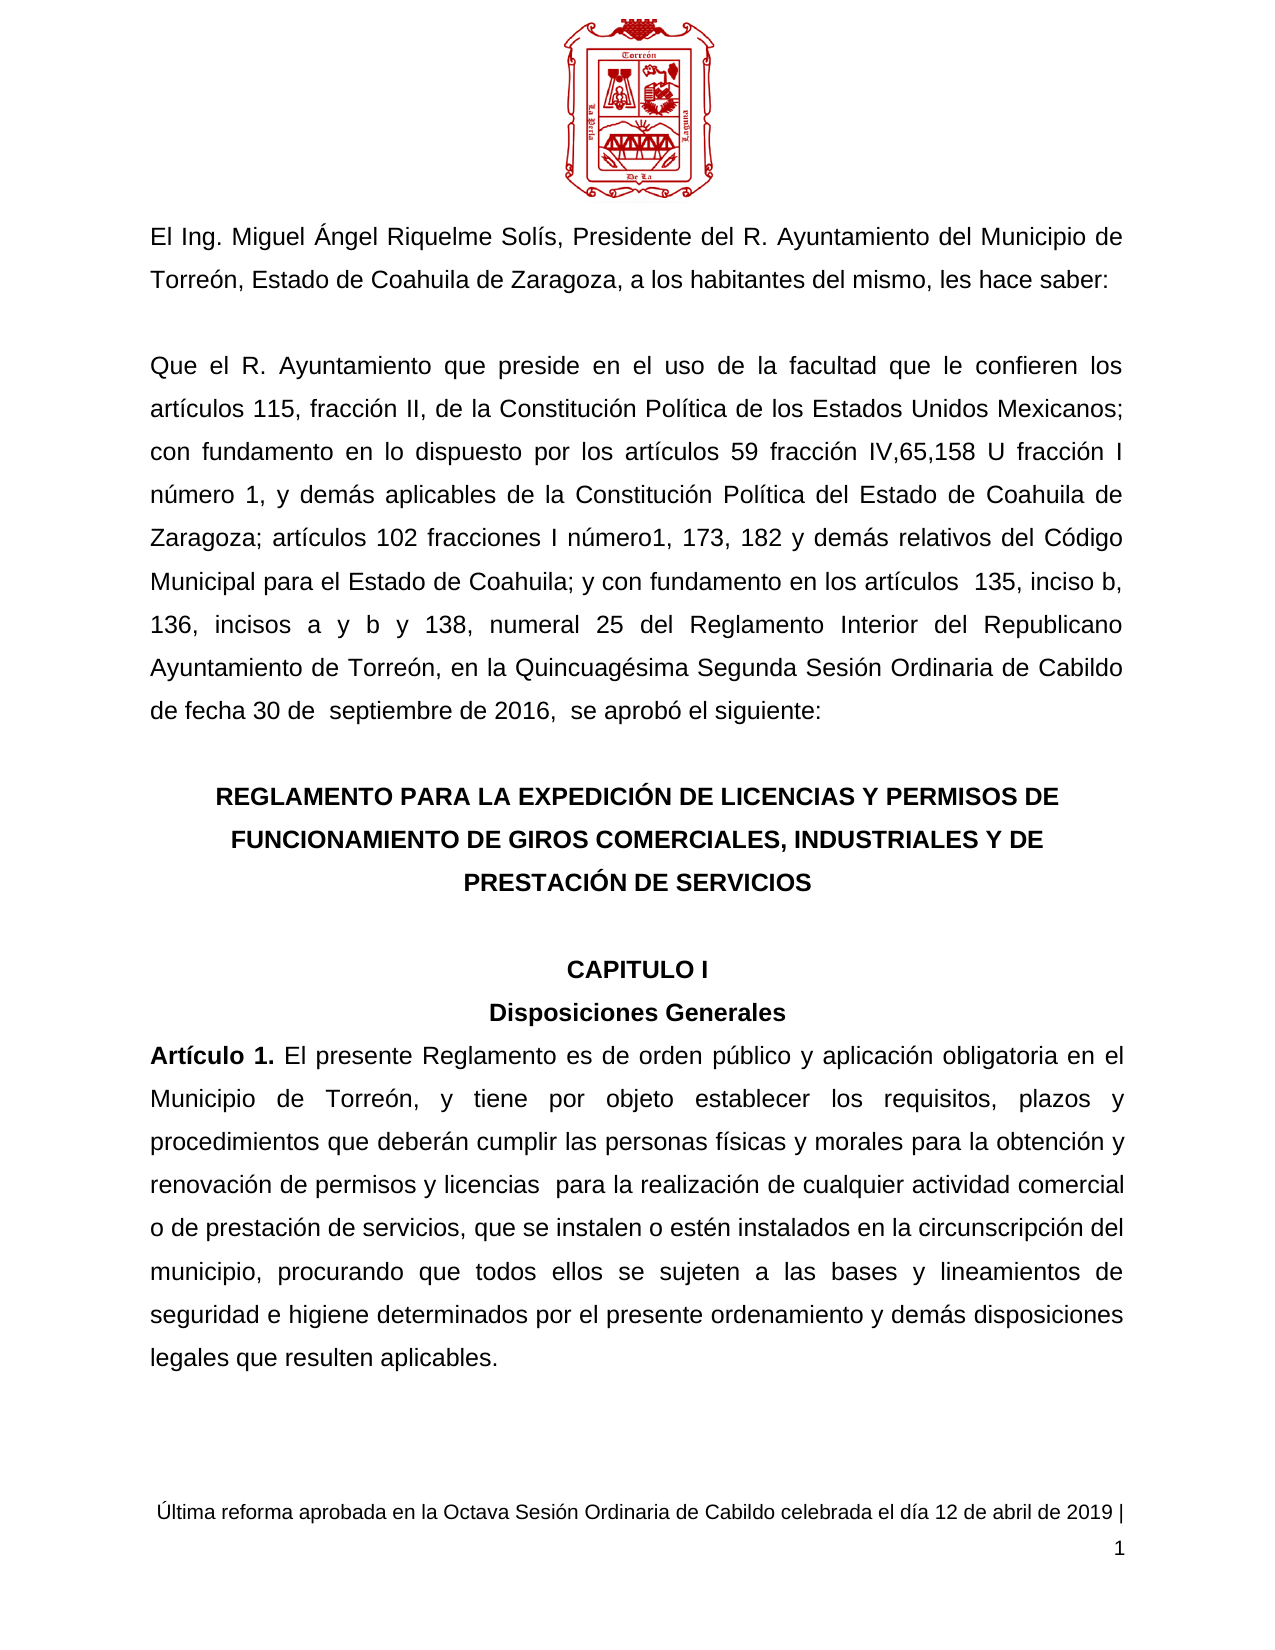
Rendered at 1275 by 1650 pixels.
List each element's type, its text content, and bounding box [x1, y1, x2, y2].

text Que el R. Ayuntamiento que preside en el uso de la facultad que le confieren los artículos 115, fracción II, de la Constitución Política de los Estados Unidos Mexicanos; con fundamento en lo dispuesto por los artículos 59 fracción IV,65,158 U fracción I número 1, y demás aplicables de la Constitución Política del Estado de Coahuila de Zaragoza; artículos 102 fracciones I número1, 173, 182 y demás relativos del Código Municipal para el Estado de Coahuila; y con fundamento en los artículos 135, inciso b, 136, incisos a y b y 138, numeral 25 del Reglamento Interior del Republicano Ayuntamiento de Torreón, en la Quincuagésima Segunda Sesión Ordinaria de Cabildo de fecha 30 de septiembre de 2016, se aprobó el siguiente: [150, 351, 1125, 725]
text CAPITULO I [150, 955, 1125, 983]
text Artículo 1. El presente Reglamento es de orden público y aplicación obligatoria en el Municipio de Torreón, y tiene por objeto establecer los requisitos, plazos y procedimientos que deberán cumplir las personas físicas y morales para la obtención y renovación de permisos y licencias para la realización de cualquier actividad comercial o de prestación de servicios, que se instalen o estén instalados en la circunscripción del municipio, procurando que todos ellos se sujeten a las bases y lineamientos de seguridad e higiene determinados por el presente ordenamiento y demás disposiciones legales que resulten aplicables. [150, 1041, 1125, 1372]
text REGLAMENTO PARA LA EXPEDICIÓN DE LICENCIAS Y PERMISOS DE FUNCIONAMIENTO DE GIROS COMERCIALES, INDUSTRIALES Y DE PRESTACIÓN DE SERVICIOS [150, 782, 1125, 897]
picture [540, 13, 735, 203]
text Disposiciones Generales [150, 998, 1125, 1027]
text El Ing. Miguel Ángel Riquelme Solís, Presidente del R. Ayuntamiento del Municipio de Torreón, Estado de Coahuila de Zaragoza, a los habitantes del mismo, les hace saber: [150, 222, 1125, 293]
